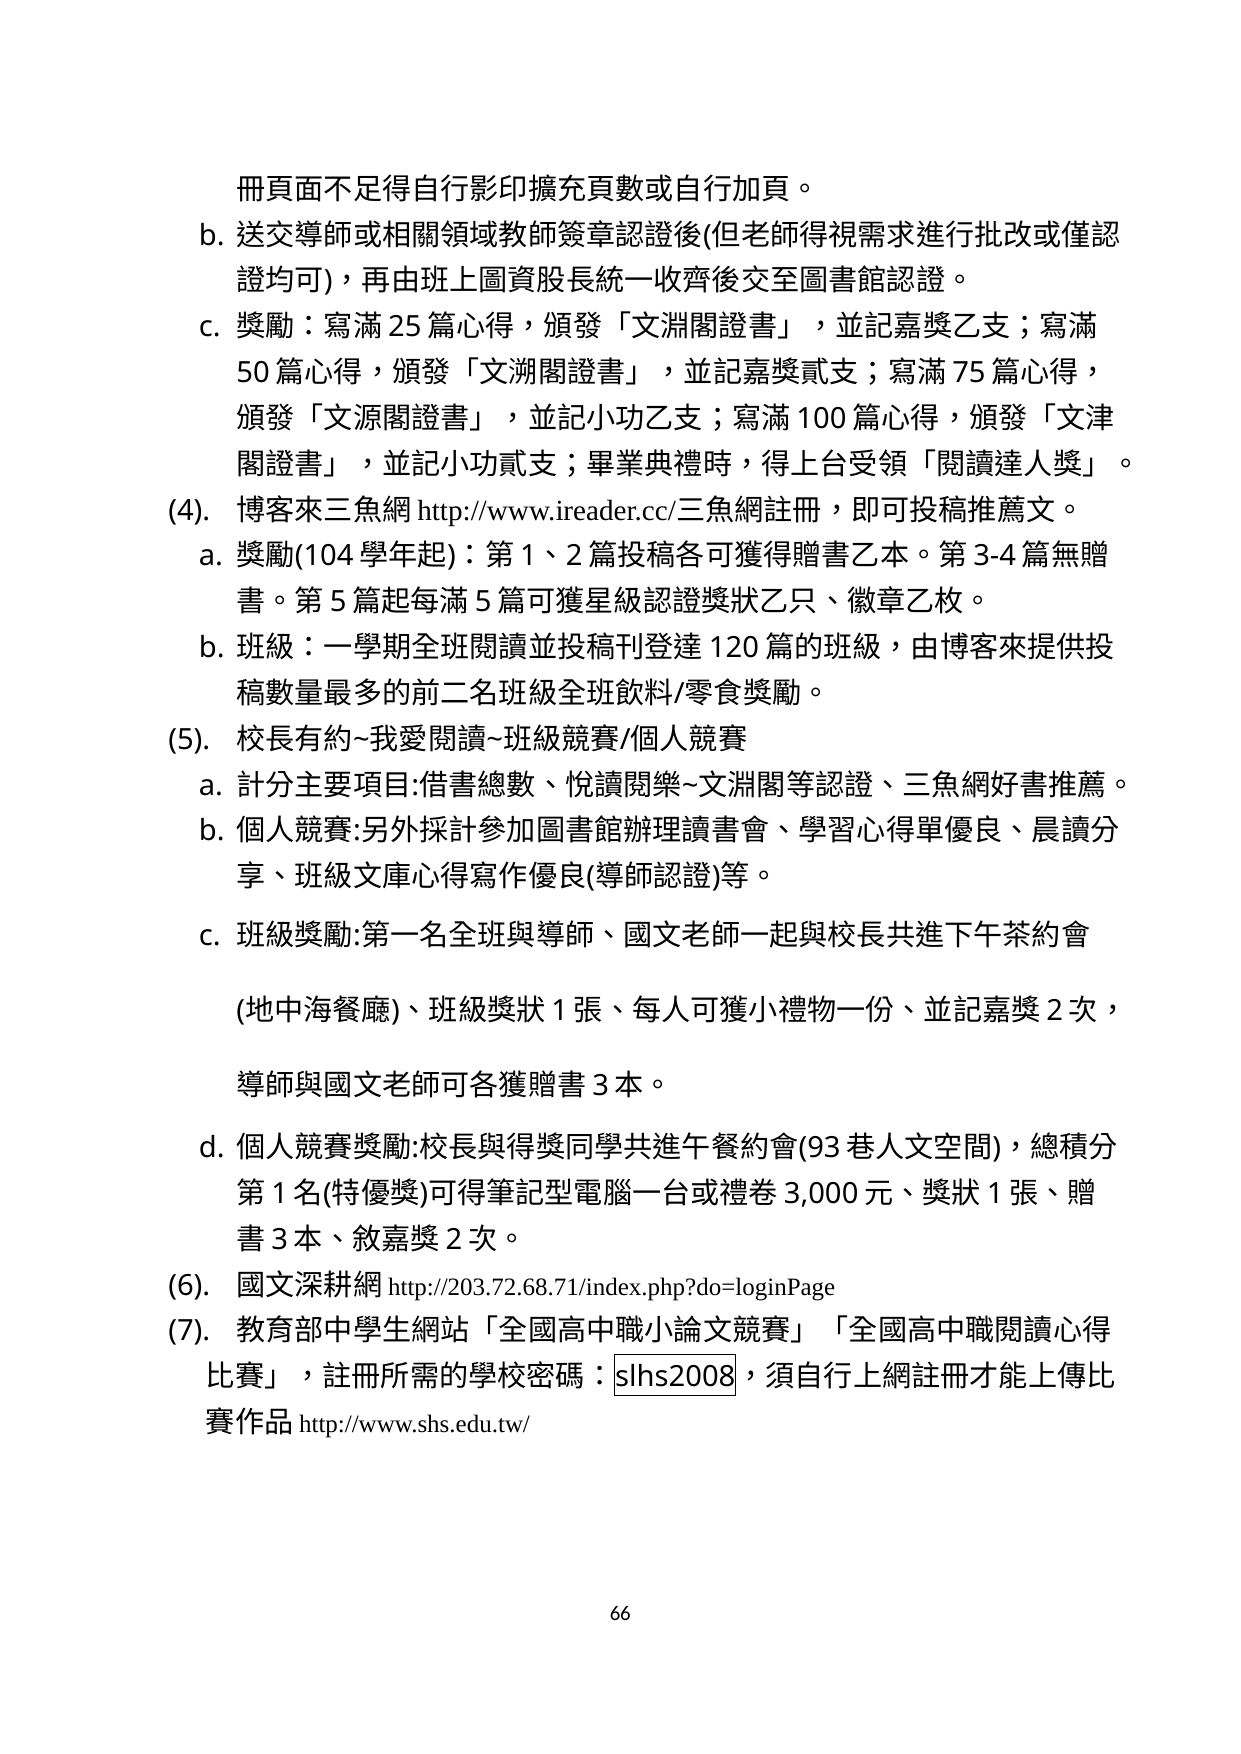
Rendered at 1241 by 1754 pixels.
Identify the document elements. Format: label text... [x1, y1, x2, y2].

list 送交導師或相關領域教師簽章認證後(但老師得視需求進行批改或僅認證均可)，再由班上圖資股長統一收齊後交至圖書館認證。 [199, 208, 1122, 300]
list 班級獎勵:第一名全班與導師、國文老師一起與校長共進下午茶約會(地中海餐廰)、班級獎狀1張、每人可獲小禮物一份、並記嘉獎2次，導師與國文老師可各獲贈書3本。 [199, 896, 1122, 1121]
list 教育部中學生網站「全國高中職小論文競賽」「全國高中職閱讀心得比賽」，註冊所需的學校密碼：slhs2008，須自行上網註冊才能上傳比賽作品http://www.shs.edu.tw/ [168, 1304, 1122, 1442]
list 校長有約~我愛閱讀~班級競賽/個人競賽 [168, 712, 1122, 758]
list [199, 162, 1122, 208]
list 國文深耕網http://203.72.68.71/index.php?do=loginPage [168, 1258, 1122, 1304]
list 個人競賽:另外採計參加圖書館辦理讀書會、學習心得單優良、晨讀分享、班級文庫心得寫作優良(導師認證)等。 [199, 804, 1122, 896]
list 獎勵(104學年起)：第1、2篇投稿各可獲得贈書乙本。第3-4篇無贈書。第5篇起每滿5篇可獲星級認證獎狀乙只、徽章乙枚。 [199, 529, 1122, 621]
list 計分主要項目:借書總數、悅讀閱樂~文淵閣等認證、三魚網好書推薦。 [199, 758, 1122, 804]
list 博客來三魚網http://www.ireader.cc/三魚網註冊，即可投稿推薦文。 [168, 483, 1122, 529]
list 班級：一學期全班閱讀並投稿刊登達120篇的班級，由博客來提供投稿數量最多的前二名班級全班飲料/零食獎勵。 [199, 621, 1122, 712]
list 獎勵：寫滿25篇心得，頒發「文淵閣證書」，並記嘉獎乙支；寫滿50篇心得，頒發「文溯閣證書」，並記嘉獎貳支；寫滿75篇心得，頒發「文源閣證書」，並記小功乙支；寫滿100篇心得，頒發「文津閣證書」，並記小功貳支；畢業典禮時，得上台受領「閱讀達人獎」。 [199, 300, 1122, 483]
list 個人競賽獎勵:校長與得獎同學共進午餐約會(93巷人文空間)，總積分第1名(特優獎)可得筆記型電腦一台或禮卷3,000元、獎狀1張、贈書3本、敘嘉獎2次。 [199, 1121, 1122, 1258]
